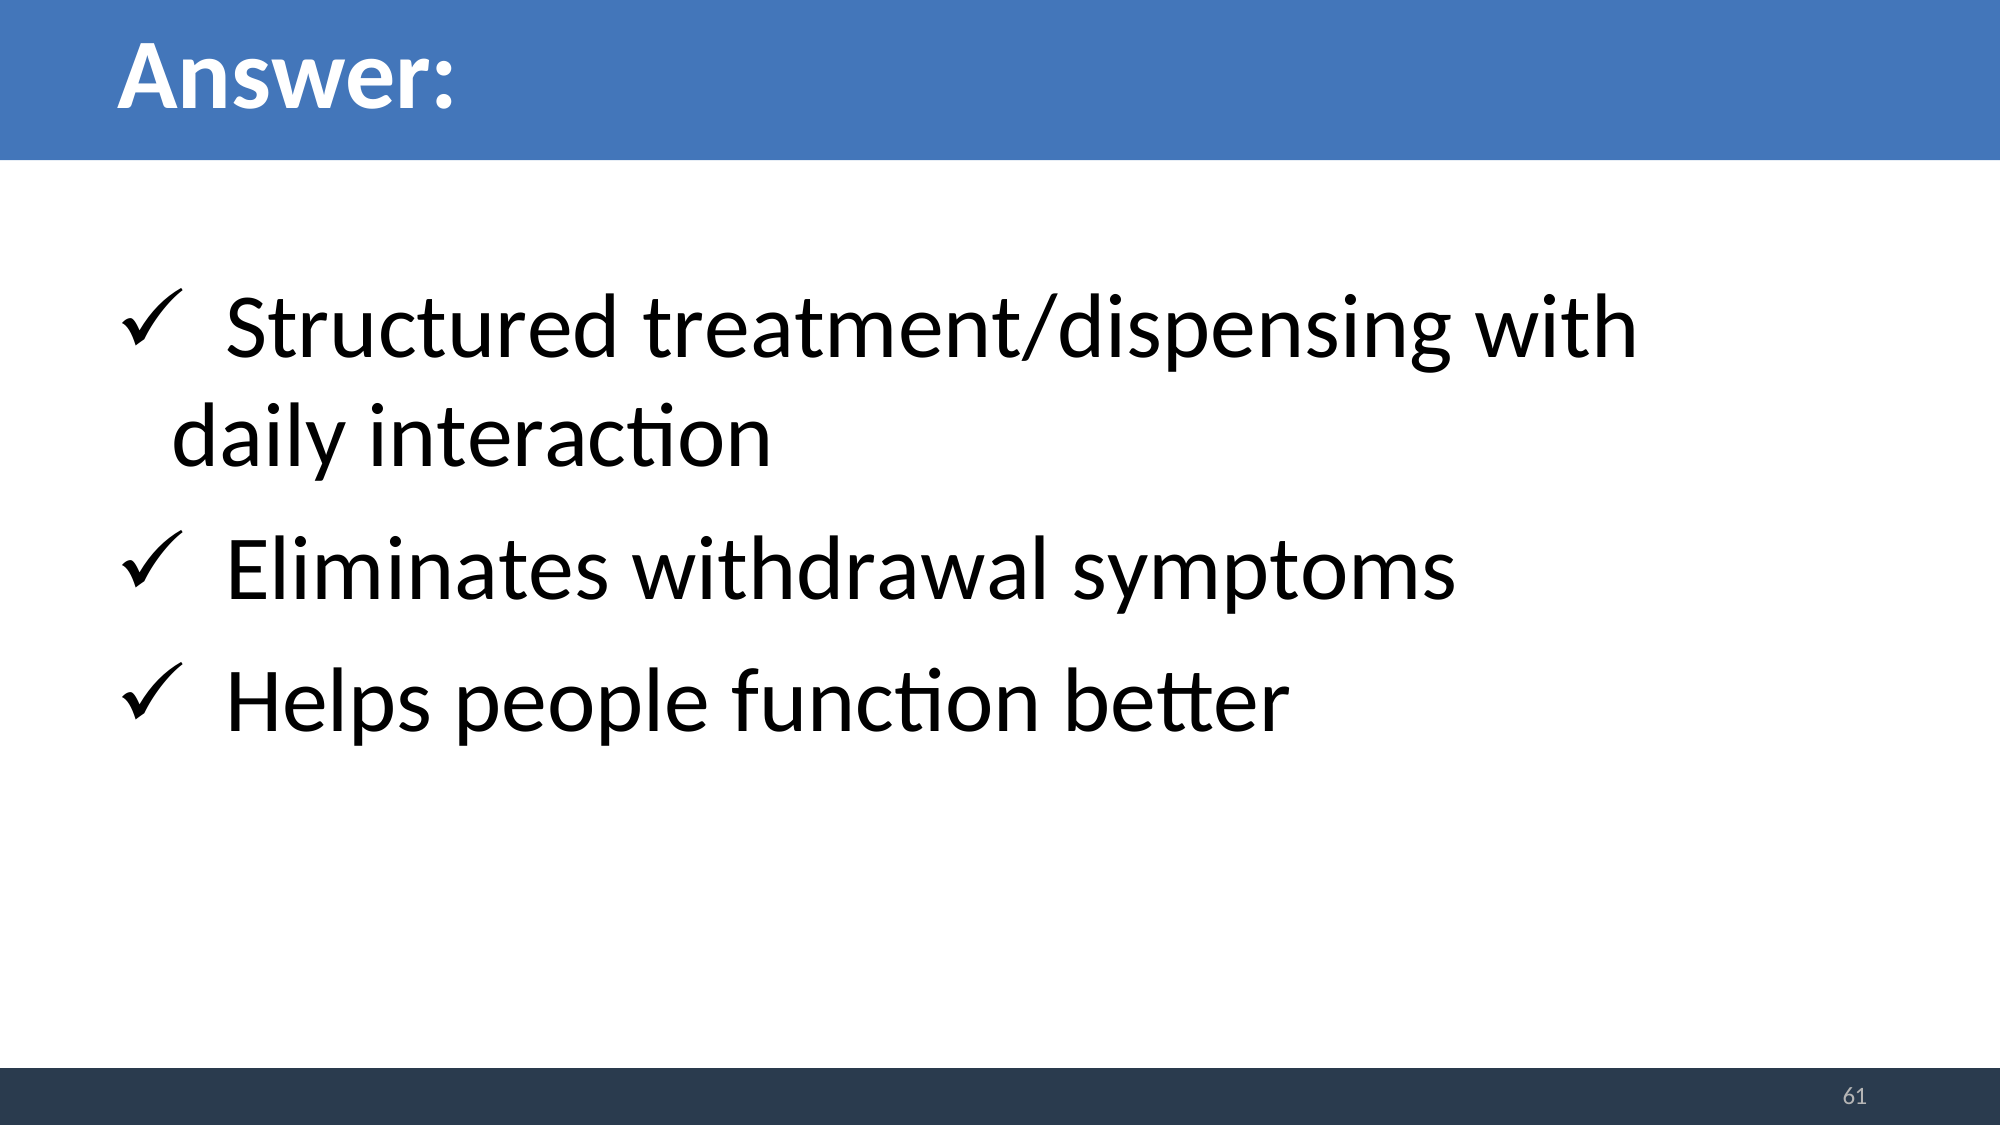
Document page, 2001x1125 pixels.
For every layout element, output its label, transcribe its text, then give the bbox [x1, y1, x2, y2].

list Structured treatment/dispensing with daily interaction [115, 270, 1797, 489]
list Helps people function better [115, 642, 2000, 754]
list Eliminates withdrawal symptoms [115, 510, 2000, 622]
